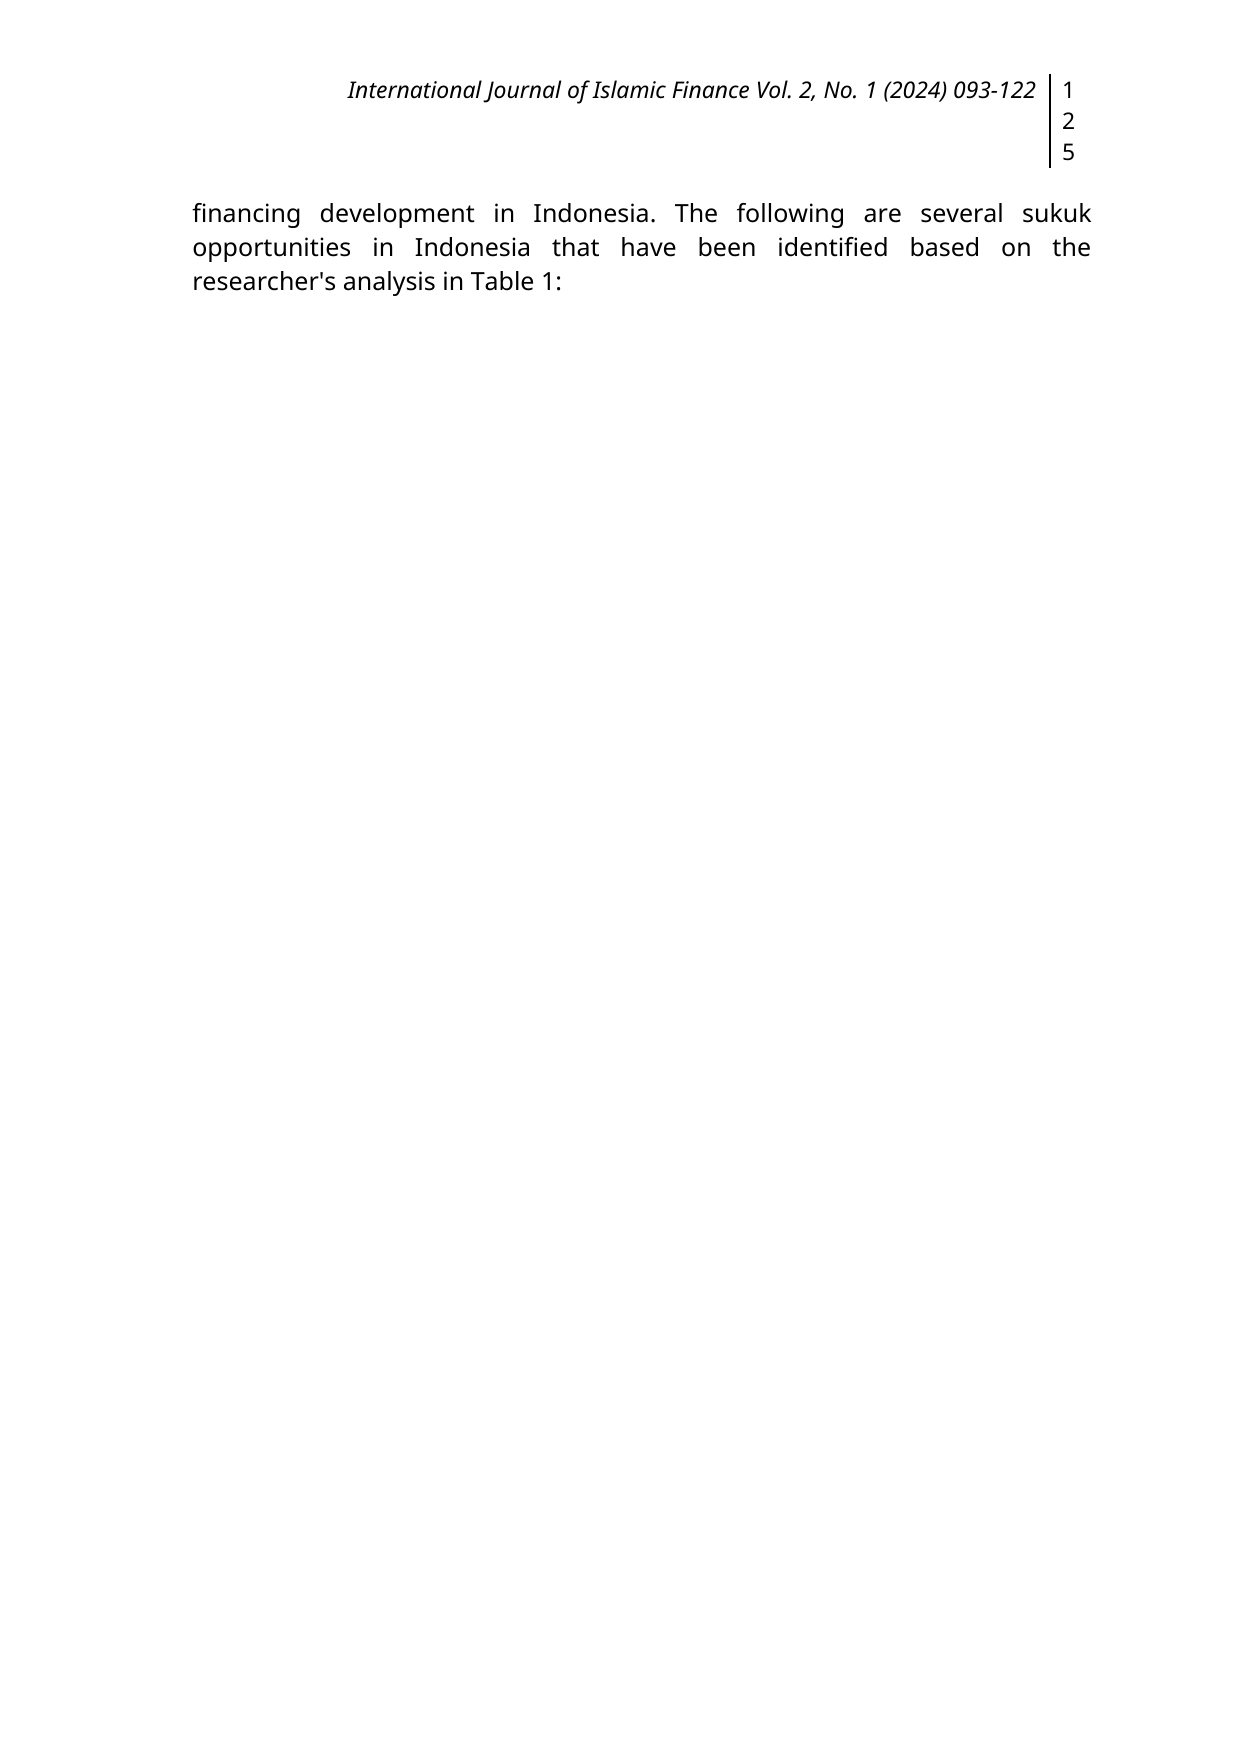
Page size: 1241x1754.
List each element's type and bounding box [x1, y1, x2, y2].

text [192, 196, 1092, 298]
